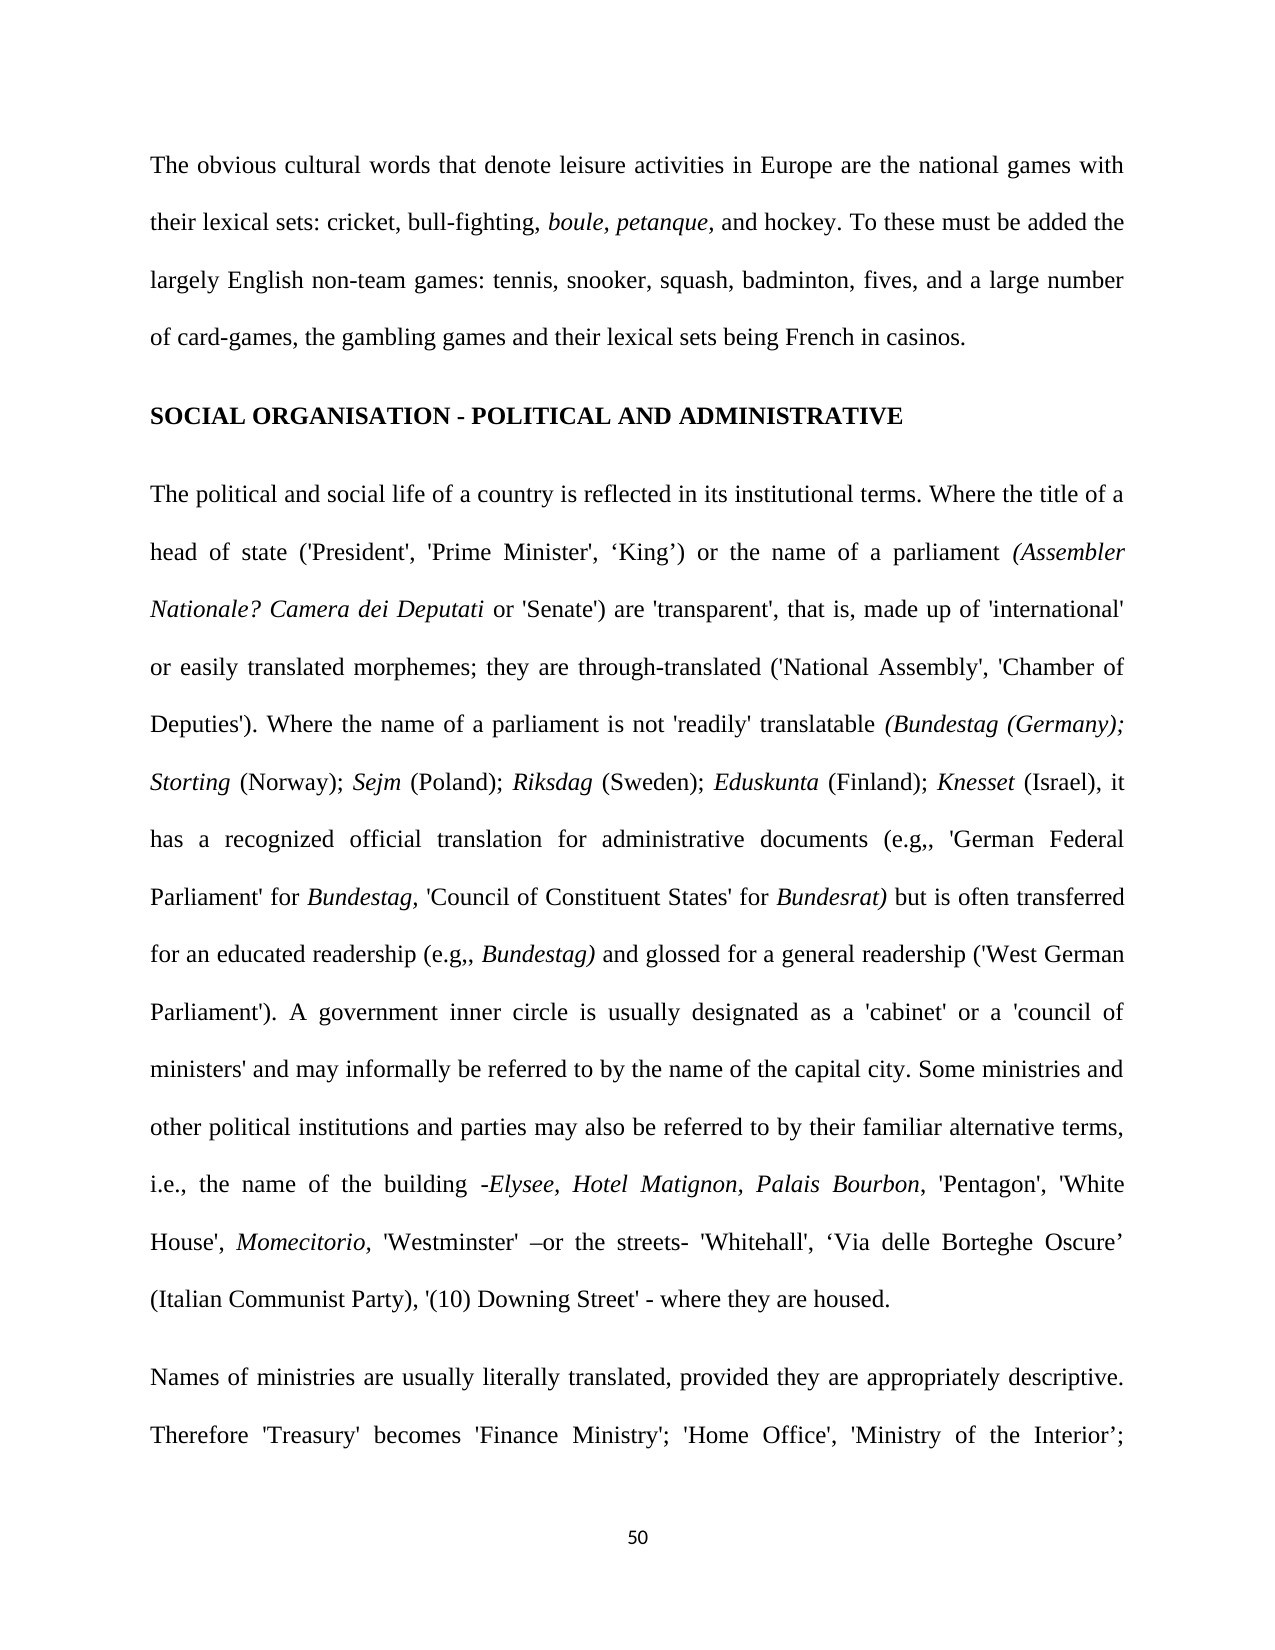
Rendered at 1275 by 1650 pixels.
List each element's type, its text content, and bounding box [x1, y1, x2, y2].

text SOCIAL ORGANISATION - POLITICAL AND ADMINISTRATIVE [150, 401, 1125, 429]
text The political and social life of a country is reflected in its institutional terms. Where the title of a head of state ('President', 'Prime Minister', ‘King’) or the name of a parliament (Assembler Nationale? Camera dei Deputati or 'Senate') are 'transparent', that is, made up of 'international' or easily translated morphemes; they are through-translated ('National Assembly', 'Chamber of Deputies'). Where the name of a parliament is not 'readily' translatable (Bundestag (Germany); Storting (Norway); Sejm (Poland); Riksdag (Sweden); Eduskunta (Finland); Knesset (Israel), it has a recognized official translation for administrative documents (e.g,, 'German Federal Parliament' for Bundestag, 'Council of Constituent States' for Bundesrat) but is often transferred for an educated readership (e.g,, Bundestag) and glossed for a general readership ('West German Parliament'). A government inner circle is usually designated as a 'cabinet' or a 'council of ministers' and may informally be referred to by the name of the capital city. Some ministries and other political institutions and parties may also be referred to by their familiar alternative terms, i.e., the name of the building -Elysee, Hotel Matignon, Palais Bourbon, 'Pentagon', 'White House', Momecitorio, 'Westminster' –or the streets- 'Whitehall', ‘Via delle Borteghe Oscure’ (Italian Communist Party), '(10) Downing Street' - where they are housed. [150, 479, 1125, 1313]
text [150, 1362, 1125, 1449]
text The obvious cultural words that denote leisure activities in Europe are the national games with their lexical sets: cricket, bull-fighting, boule, petanque, and hockey. To these must be added the largely English non-team games: tennis, snooker, squash, badminton, fives, and a large number of card-games, the gambling games and their lexical sets being French in casinos. [150, 150, 1125, 351]
